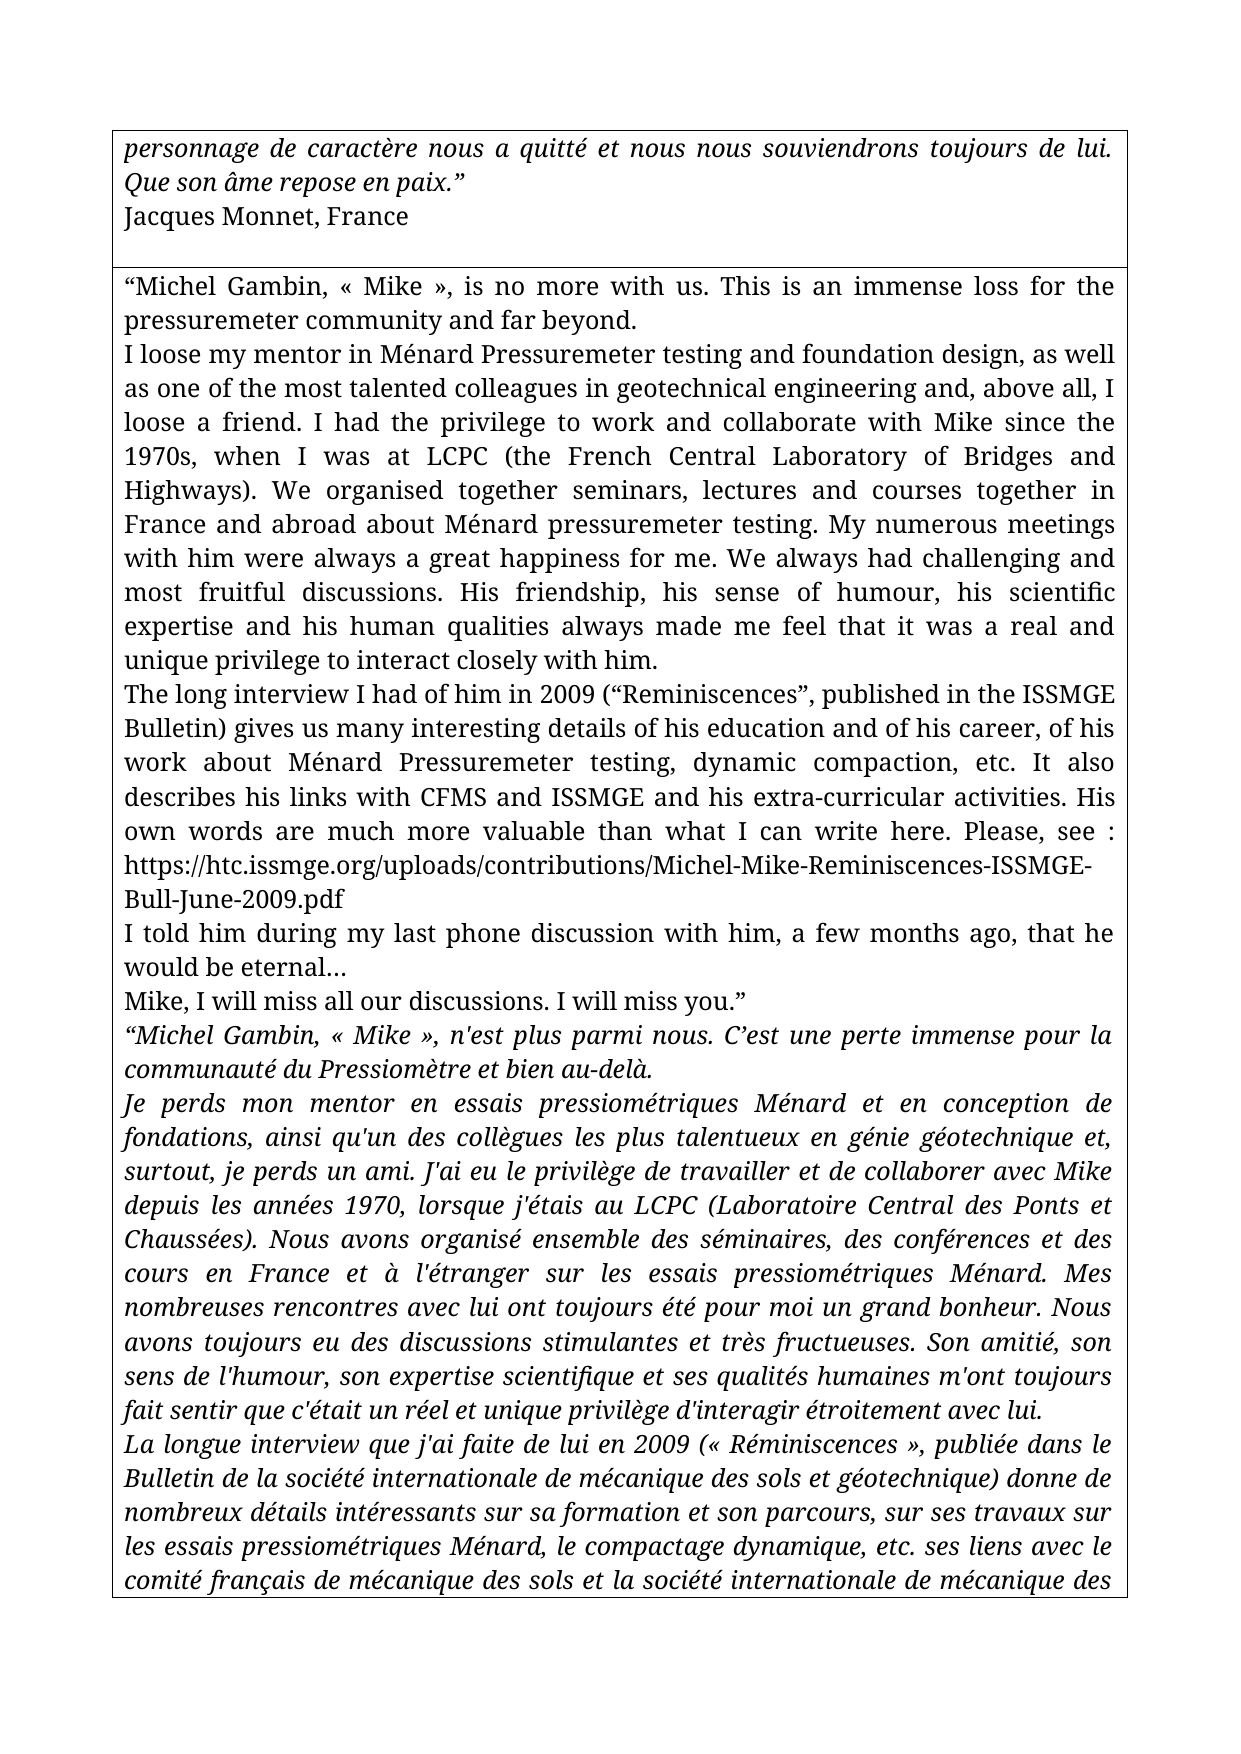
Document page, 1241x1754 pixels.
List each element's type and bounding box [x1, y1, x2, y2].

table_cell [113, 131, 1127, 267]
table_cell [113, 268, 1127, 1597]
